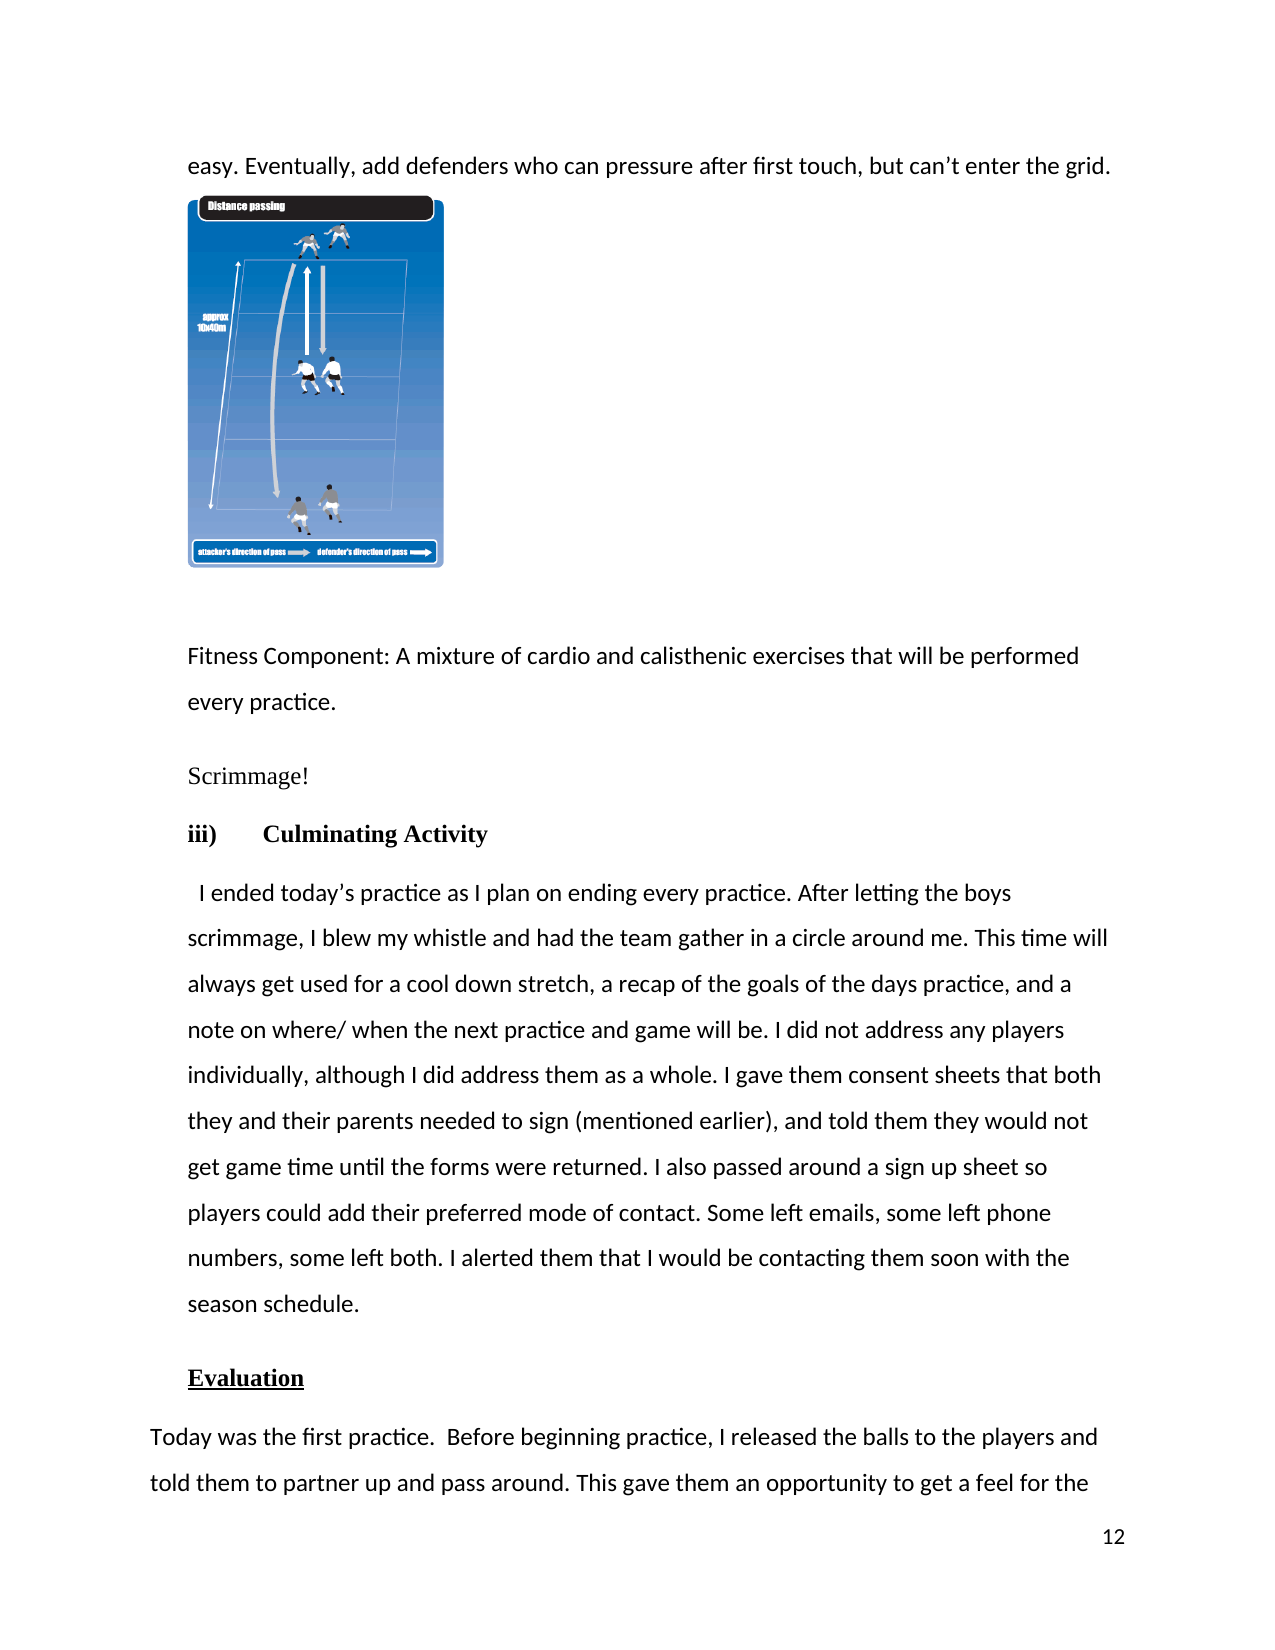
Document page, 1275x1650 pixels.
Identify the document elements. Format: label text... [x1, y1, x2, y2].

text Evaluation [187, 1363, 1125, 1392]
picture [187, 194, 444, 568]
text Fitness Component: A mixture of cardio and calisthenic exercises that will be performed every practice. [187, 640, 1125, 717]
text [187, 150, 1125, 597]
list Culminating Activity [187, 819, 1125, 848]
text I ended today’s practice as I plan on ending every practice. After letting the boys scrimmage, I blew my whistle and had the team gather in a circle around me. This time will always get used for a cool down stretch, a recap of the goals of the days practice, and a note on where/ when the next practice and game will be. I did not address any players individually, although I did address them as a whole. I gave them consent sheets that both they and their parents needed to sign (mentioned earlier), and told them they would not get game time until the forms were returned. I also passed around a sign up sheet so players could add their preferred mode of contact. Some left emails, some left phone numbers, some left both. I alerted them that I would be contacting them soon with the season schedule. [187, 877, 1125, 1319]
text Scrimmage! [187, 761, 1125, 790]
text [150, 1421, 1125, 1497]
